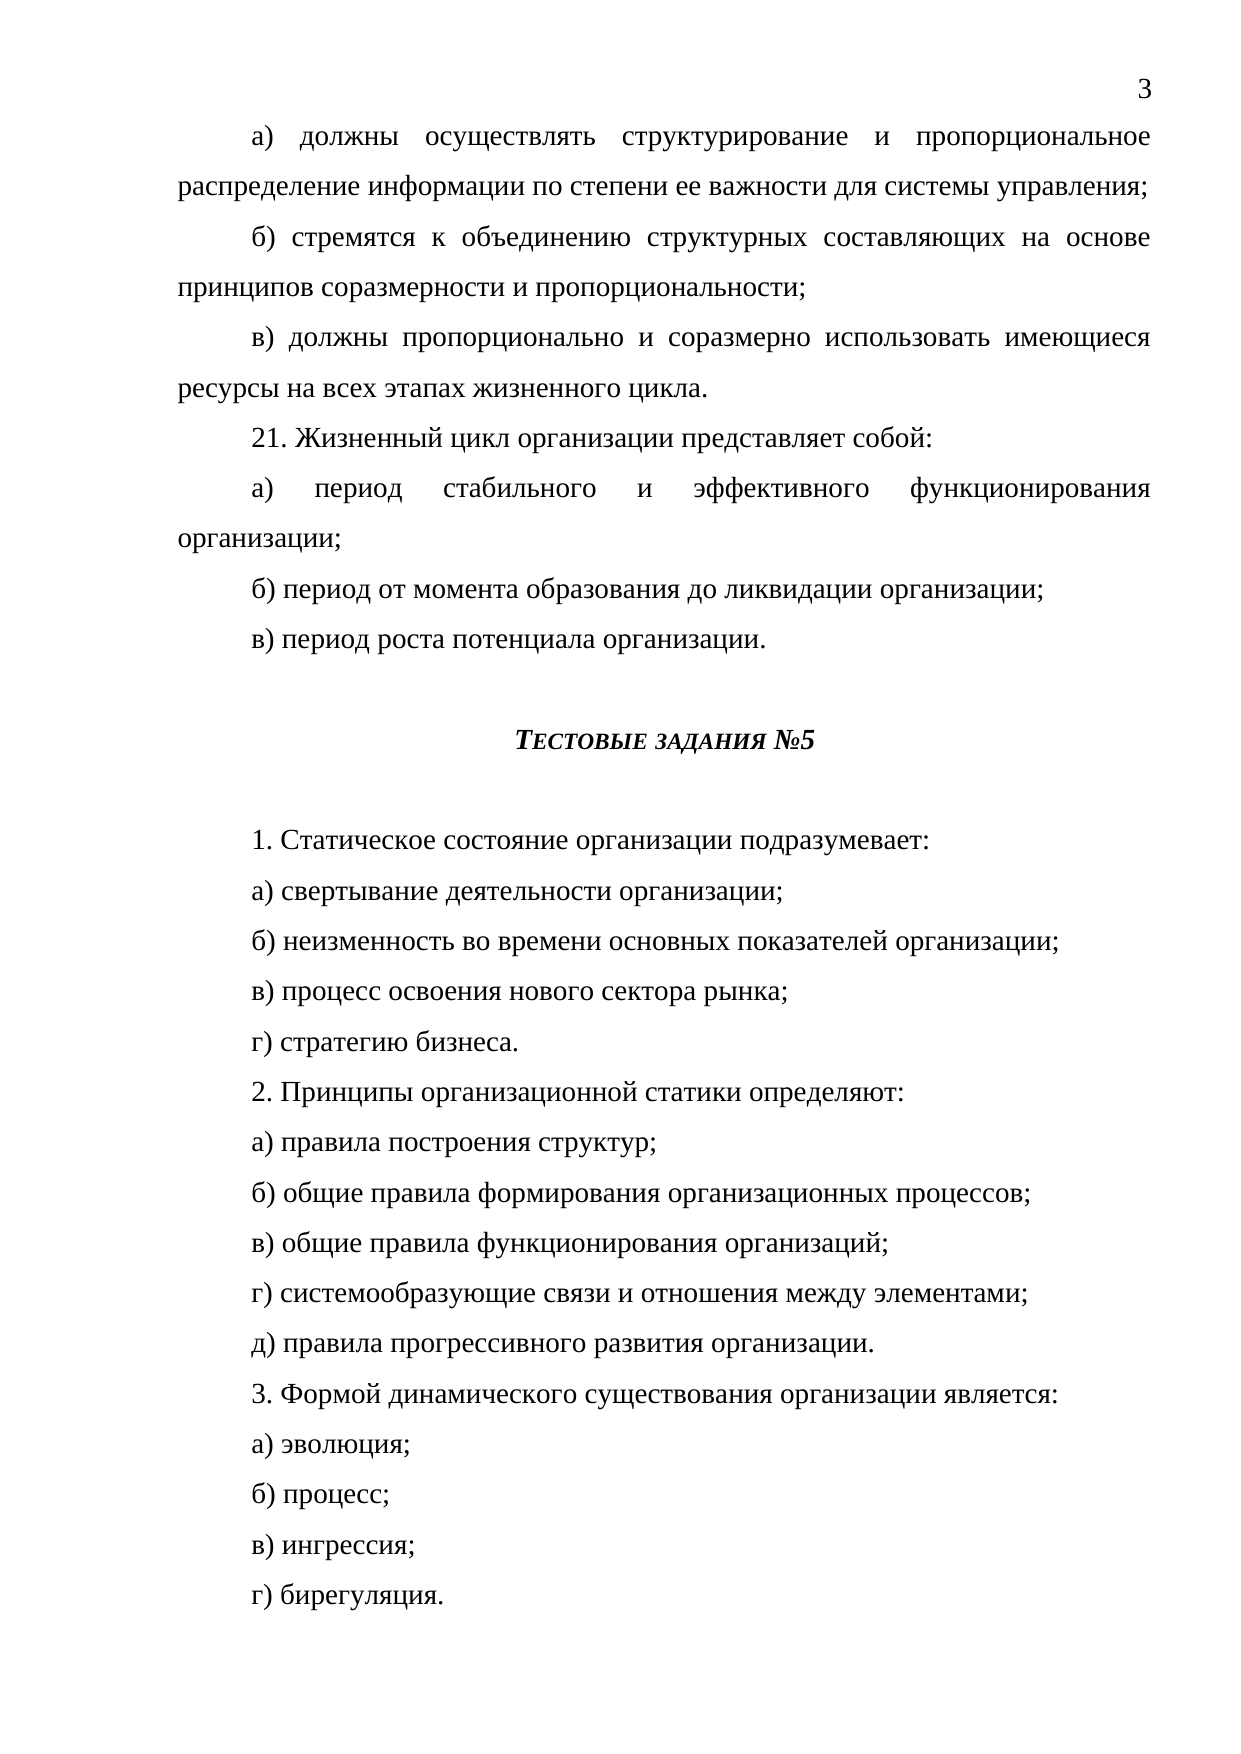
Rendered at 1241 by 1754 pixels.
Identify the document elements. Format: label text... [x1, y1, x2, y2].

text б) неизменность во времени основных показателей организации; [177, 923, 1152, 957]
text а) период стабильного и эффективного функционирования организации; [177, 470, 1152, 554]
text 21. Жизненный цикл организации представляет собой: [177, 420, 1152, 453]
text в) общие правила функционирования организаций; [177, 1225, 1152, 1258]
text 3. Формой динамического существования организации является: [177, 1376, 1152, 1409]
text 2. Принципы организационной статики определяют: [177, 1074, 1152, 1108]
text в) период роста потенциала организации. [177, 621, 1152, 655]
text а) эволюция; [177, 1426, 1152, 1460]
text а) свертывание деятельности организации; [177, 873, 1152, 906]
text б) общие правила формирования организационных процессов; [177, 1175, 1152, 1208]
text б) период от момента образования до ликвидации организации; [177, 571, 1152, 604]
text в) ингрессия; [177, 1527, 1152, 1560]
text в) процесс освоения нового сектора рынка; [177, 973, 1152, 1007]
text г) системообразующие связи и отношения между элементами; [177, 1275, 1152, 1309]
text 1. Статическое состояние организации подразумевает: [177, 822, 1152, 856]
text г) стратегию бизнеса. [177, 1024, 1152, 1057]
text б) процесс; [177, 1477, 1152, 1510]
text г) бирегуляция. [177, 1577, 1152, 1611]
text б) стремятся к объединению структурных составляющих на основе принципов соразмерности и пропорциональности; [177, 219, 1152, 303]
text д) правила прогрессивного развития организации. [177, 1326, 1152, 1359]
text а) должны осуществлять структурирование и пропорциональное распределение информации по степени ее важности для системы управления; [177, 118, 1152, 202]
subtitle Тестовые задания №5 [177, 722, 1152, 755]
text а) правила построения структур; [177, 1124, 1152, 1158]
text в) должны пропорционально и соразмерно использовать имеющиеся ресурсы на всех этапах жизненного цикла. [177, 319, 1152, 403]
